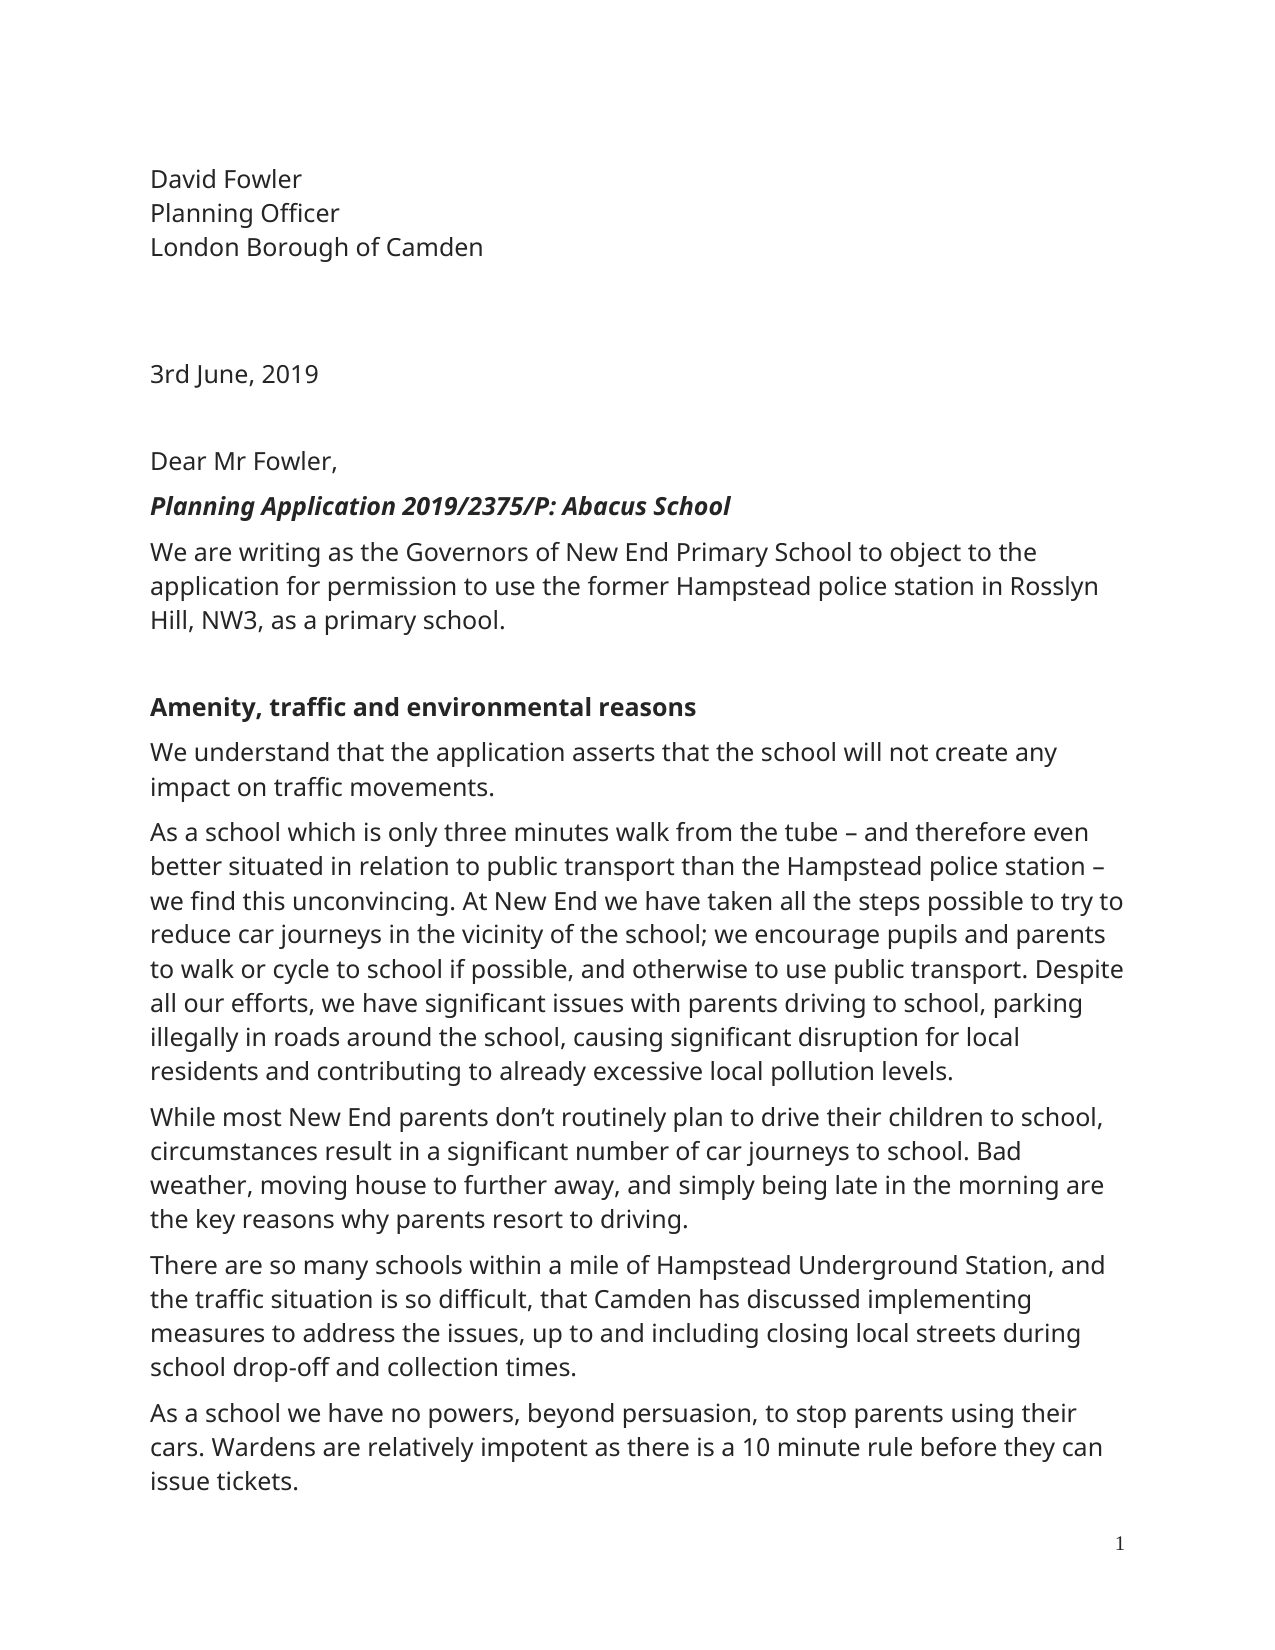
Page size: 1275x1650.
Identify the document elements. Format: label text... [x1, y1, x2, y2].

text Planning Application 2019/2375/P: Abacus School [150, 489, 1125, 523]
text As a school which is only three minutes walk from the tube – and therefore even better situated in relation to public transport than the Hampstead police station – we find this unconvincing. At New End we have taken all the steps possible to try to reduce car journeys in the vicinity of the school; we encourage pupils and parents to walk or cycle to school if possible, and otherwise to use public transport. Despite all our efforts, we have significant issues with parents driving to school, parking illegally in roads around the school, causing significant disruption for local residents and contributing to already excessive local pollution levels. [150, 815, 1125, 1087]
text 3rd June, 2019 [150, 357, 1125, 391]
text Amenity, traffic and environmental reasons [150, 689, 1125, 723]
text We understand that the application asserts that the school will not create any impact on traffic movements. [150, 735, 1125, 803]
text There are so many schools within a mile of Hampstead Underground Station, and the traffic situation is so difficult, that Camden has discussed implementing measures to address the issues, up to and including closing local streets during school drop-off and collection times. [150, 1247, 1125, 1383]
text Dear Mr Fowler, [150, 443, 1125, 477]
text As a school we have no powers, beyond persuasion, to stop parents using their cars. Wardens are relatively impotent as there is a 10 minute rule before they can issue tickets. [150, 1395, 1125, 1497]
text David Fowler Planning Officer London Borough of Camden [150, 162, 1125, 264]
text While most New End parents don’t routinely plan to drive their children to school, circumstances result in a significant number of car journeys to school. Bad weather, moving house to further away, and simply being late in the morning are the key reasons why parents resort to driving. [150, 1099, 1125, 1236]
text We are writing as the Governors of New End Primary School to object to the application for permission to use the former Hampstead police station in Rosslyn Hill, NW3, as a primary school. [150, 535, 1125, 637]
